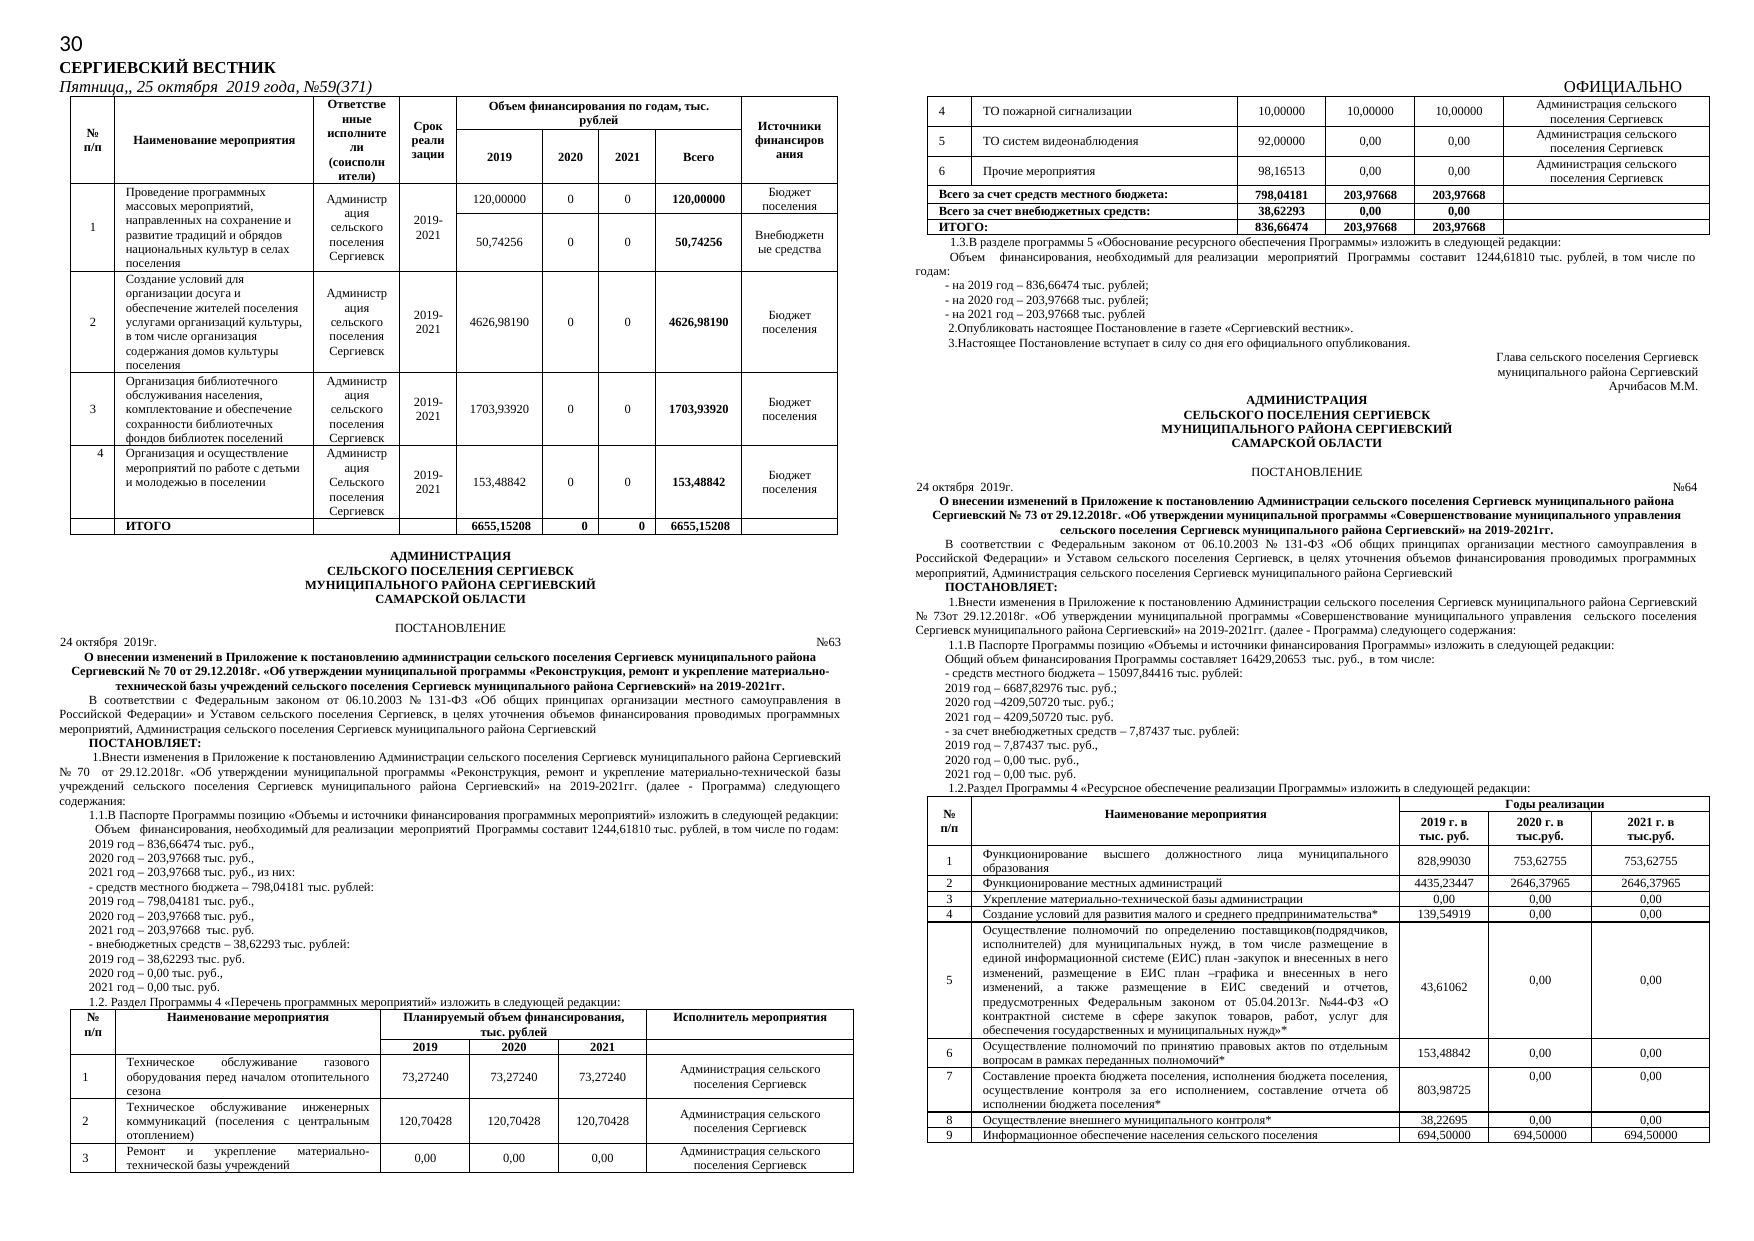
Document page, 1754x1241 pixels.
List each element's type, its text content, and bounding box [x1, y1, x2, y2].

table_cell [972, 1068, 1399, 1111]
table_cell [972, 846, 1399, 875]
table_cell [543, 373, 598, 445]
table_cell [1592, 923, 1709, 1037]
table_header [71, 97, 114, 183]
text - средств местного бюджета – 798,04181 тыс. рублей: [59, 879, 842, 894]
text Объем финансирования, необходимый для реализации мероприятий Программы составит 1244,61810 тыс. рублей, в том числе по годам: [915, 249, 1698, 278]
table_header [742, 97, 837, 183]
text 2020 год – 203,97668 тыс. руб., [59, 851, 842, 865]
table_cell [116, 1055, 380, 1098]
text - на 2021 год – 203,97668 тыс. рублей [915, 307, 1698, 321]
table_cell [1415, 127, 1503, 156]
text - средств местного бюджета – 15097,84416 тыс. рублей: [915, 666, 1698, 681]
text муниципального района Сергиевский [915, 364, 1698, 379]
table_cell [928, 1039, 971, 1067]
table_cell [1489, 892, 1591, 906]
text 2020 год –4209,50720 тыс. руб.; [915, 695, 1698, 709]
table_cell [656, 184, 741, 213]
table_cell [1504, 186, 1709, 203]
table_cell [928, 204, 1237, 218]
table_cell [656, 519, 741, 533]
text 2019 год – 798,04181 тыс. руб., [59, 894, 842, 908]
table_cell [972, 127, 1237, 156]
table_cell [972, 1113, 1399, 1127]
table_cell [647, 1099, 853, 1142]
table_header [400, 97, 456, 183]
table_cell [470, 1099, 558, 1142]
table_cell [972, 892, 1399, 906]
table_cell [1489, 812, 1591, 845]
text Глава сельского поселения Сергиевск [915, 350, 1698, 364]
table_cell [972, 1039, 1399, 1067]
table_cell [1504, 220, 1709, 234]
text 1.2. Раздел Программы 4 «Перечень программных мероприятий» изложить в следующей редакции: [59, 994, 842, 1009]
text О внесении изменений в Приложение к постановлению администрации сельского поселения Сергиевск муниципального района Сергиевский № 70 от 29.12.2018г. «Об утверждении муниципальной программы «Реконструкция, ремонт и укрепление материально-технической базы учреждений сельского поселения Сергиевск муниципального района Сергиевский» на 2019-2021гг. [59, 649, 842, 693]
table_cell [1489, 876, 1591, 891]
text 24 октября 2019г. №63 [59, 635, 842, 649]
text АДМИНИСТРАЦИЯ [915, 393, 1698, 407]
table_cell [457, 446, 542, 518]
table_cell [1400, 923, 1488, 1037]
text САМАРСКОЙ ОБЛАСТИ [59, 592, 842, 606]
text 1.1.В Паспорте Программы позицию «Объемы и источники финансирования Программы» изложить в следующей редакции: [915, 637, 1698, 652]
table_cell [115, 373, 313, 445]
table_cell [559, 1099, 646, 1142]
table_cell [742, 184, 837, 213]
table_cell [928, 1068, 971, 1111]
text Общий объем финансирования Программы составляет 16429,20653 тыс. руб., в том числе: [915, 652, 1698, 666]
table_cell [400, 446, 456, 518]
text СЕЛЬСКОГО ПОСЕЛЕНИЯ СЕРГИЕВСК [915, 407, 1698, 422]
text В соответствии с Федеральным законом от 06.10.2003 № 131-ФЗ «Об общих принципах организации местного самоуправления в Российской Федерации» и Уставом сельского поселения Сергиевск, в целях уточнения объемов финансирования проводимых программных мероприятий, Администрация сельского поселения Сергиевск муниципального района Сергиевский [915, 537, 1698, 580]
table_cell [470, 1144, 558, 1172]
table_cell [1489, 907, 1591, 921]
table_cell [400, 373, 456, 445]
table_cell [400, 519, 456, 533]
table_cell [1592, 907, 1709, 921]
text 2019 год – 836,66474 тыс. руб., [59, 836, 842, 851]
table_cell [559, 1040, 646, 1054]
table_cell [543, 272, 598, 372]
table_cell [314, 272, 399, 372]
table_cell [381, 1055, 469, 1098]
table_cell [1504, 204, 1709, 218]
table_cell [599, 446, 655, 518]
text 2.Опубликовать настоящее Постановление в газете «Сергиевский вестник». [915, 321, 1698, 336]
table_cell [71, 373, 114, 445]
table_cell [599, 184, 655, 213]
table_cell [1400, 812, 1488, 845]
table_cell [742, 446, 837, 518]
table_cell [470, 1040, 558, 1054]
text МУНИЦИПАЛЬНОГО РАЙОНА СЕРГИЕВСКИЙ [59, 578, 842, 592]
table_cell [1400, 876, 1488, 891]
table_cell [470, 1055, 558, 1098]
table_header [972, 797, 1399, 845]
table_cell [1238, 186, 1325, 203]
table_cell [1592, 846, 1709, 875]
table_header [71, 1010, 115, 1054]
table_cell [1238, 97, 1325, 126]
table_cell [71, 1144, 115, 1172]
text 2020 год – 0,00 тыс. руб., [59, 966, 842, 980]
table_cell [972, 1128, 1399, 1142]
text 2019 год – 38,62293 тыс. руб. [59, 951, 842, 966]
text АДМИНИСТРАЦИЯ [59, 549, 842, 563]
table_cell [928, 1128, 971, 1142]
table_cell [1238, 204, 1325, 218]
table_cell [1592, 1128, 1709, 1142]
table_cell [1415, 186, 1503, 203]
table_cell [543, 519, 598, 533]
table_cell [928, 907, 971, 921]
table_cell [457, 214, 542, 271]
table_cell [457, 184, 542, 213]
text 2021 год – 0,00 тыс. руб. [915, 767, 1698, 781]
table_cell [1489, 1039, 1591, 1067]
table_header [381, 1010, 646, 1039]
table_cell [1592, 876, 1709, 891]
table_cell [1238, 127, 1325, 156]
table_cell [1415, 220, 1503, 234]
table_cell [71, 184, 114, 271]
text 2020 год – 203,97668 тыс. руб., [59, 908, 842, 923]
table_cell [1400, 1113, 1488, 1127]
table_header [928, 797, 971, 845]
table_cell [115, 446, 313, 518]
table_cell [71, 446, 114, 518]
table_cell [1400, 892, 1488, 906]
text Арчибасов М.М. [915, 379, 1698, 393]
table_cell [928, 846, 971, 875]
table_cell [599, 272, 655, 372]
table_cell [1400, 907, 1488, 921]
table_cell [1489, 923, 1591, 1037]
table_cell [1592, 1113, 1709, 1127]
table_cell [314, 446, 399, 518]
text - на 2020 год – 203,97668 тыс. рублей; [915, 292, 1698, 307]
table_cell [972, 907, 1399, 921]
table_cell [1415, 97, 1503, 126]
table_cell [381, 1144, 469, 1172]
text 1.Внести изменения в Приложение к постановлению Администрации сельского поселения Сергиевск муниципального района Сергиевский № 73от 29.12.2018г. «Об утверждении муниципальной программы «Совершенствование муниципального управления сельского поселения Сергиевск муниципального района Сергиевский» на 2019-2021гг. (далее - Программа) следующего содержания: [915, 594, 1698, 637]
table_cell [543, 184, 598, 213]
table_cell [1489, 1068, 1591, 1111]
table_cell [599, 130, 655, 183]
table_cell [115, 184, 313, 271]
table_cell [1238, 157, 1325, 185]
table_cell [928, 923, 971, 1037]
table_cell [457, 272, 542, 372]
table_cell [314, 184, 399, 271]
text 1.2.Раздел Программы 4 «Ресурсное обеспечение реализации Программы» изложить в следующей редакции: [915, 781, 1698, 796]
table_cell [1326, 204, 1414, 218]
text Объем финансирования, необходимый для реализации мероприятий Программы составит 1244,61810 тыс. рублей, в том числе по годам: [59, 822, 842, 836]
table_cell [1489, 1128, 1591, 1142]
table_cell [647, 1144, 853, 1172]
text 2021 год – 4209,50720 тыс. руб. [915, 709, 1698, 724]
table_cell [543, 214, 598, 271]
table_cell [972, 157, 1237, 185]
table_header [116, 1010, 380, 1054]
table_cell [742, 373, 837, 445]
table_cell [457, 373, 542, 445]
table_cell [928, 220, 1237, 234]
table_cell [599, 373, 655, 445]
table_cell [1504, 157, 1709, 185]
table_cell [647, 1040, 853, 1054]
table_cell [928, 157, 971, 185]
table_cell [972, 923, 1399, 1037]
text 1.1.В Паспорте Программы позицию «Объемы и источники финансирования программных мероприятий» изложить в следующей редакции: [59, 808, 842, 822]
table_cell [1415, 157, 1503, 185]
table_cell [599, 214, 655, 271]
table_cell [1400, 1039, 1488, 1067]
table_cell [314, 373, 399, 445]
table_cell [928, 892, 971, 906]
text ПОСТАНОВЛЯЕТ: [915, 580, 1698, 594]
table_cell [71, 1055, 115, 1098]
text 1.Внести изменения в Приложение к постановлению Администрации сельского поселения Сергиевск муниципального района Сергиевский № 70 от 29.12.2018г. «Об утверждении муниципальной программы «Реконструкция, ремонт и укрепление материально-технической базы учреждений сельского поселения Сергиевск муниципального района Сергиевский» на 2019-2021гг. (далее - Программа) следующего содержания: [59, 750, 842, 808]
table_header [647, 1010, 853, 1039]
text О внесении изменений в Приложение к постановлению Администрации сельского поселения Сергиевск муниципального района Сергиевский № 73 от 29.12.2018г. «Об утверждении муниципальной программы «Совершенствование муниципального управления сельского поселения Сергиевск муниципального района Сергиевский» на 2019-2021гг. [915, 494, 1698, 537]
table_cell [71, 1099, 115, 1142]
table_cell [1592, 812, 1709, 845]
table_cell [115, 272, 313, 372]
text ПОСТАНОВЛЕНИЕ [915, 465, 1698, 479]
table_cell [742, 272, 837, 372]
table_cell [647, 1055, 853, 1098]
text В соответствии с Федеральным законом от 06.10.2003 № 131-ФЗ «Об общих принципах организации местного самоуправления в Российской Федерации» и Уставом сельского поселения Сергиевск, в целях уточнения объемов финансирования проводимых программных мероприятий, Администрация сельского поселения Сергиевск муниципального района Сергиевский [59, 693, 842, 736]
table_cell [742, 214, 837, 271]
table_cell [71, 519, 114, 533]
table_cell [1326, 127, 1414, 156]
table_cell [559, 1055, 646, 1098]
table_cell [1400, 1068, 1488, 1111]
text 3.Настоящее Постановление вступает в силу со дня его официального опубликования. [915, 336, 1698, 350]
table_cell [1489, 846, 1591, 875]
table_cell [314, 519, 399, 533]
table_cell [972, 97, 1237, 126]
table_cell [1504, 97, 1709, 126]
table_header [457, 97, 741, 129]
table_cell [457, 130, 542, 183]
text 2021 год – 203,97668 тыс. руб. [59, 923, 842, 937]
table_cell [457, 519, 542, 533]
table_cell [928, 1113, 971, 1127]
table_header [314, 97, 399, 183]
text - внебюджетных средств – 38,62293 тыс. рублей: [59, 937, 842, 951]
text - на 2019 год – 836,66474 тыс. рублей; [915, 278, 1698, 292]
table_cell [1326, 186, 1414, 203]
text САМАРСКОЙ ОБЛАСТИ [915, 436, 1698, 451]
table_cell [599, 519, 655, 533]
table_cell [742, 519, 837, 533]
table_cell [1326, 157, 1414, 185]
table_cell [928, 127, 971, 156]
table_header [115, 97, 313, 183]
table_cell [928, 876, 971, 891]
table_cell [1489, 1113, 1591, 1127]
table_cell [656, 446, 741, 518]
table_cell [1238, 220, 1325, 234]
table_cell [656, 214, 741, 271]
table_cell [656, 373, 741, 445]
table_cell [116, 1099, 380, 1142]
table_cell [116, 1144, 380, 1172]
text 24 октября 2019г. №64 [915, 479, 1698, 494]
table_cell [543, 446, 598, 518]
text МУНИЦИПАЛЬНОГО РАЙОНА СЕРГИЕВСКИЙ [915, 422, 1698, 436]
text 2019 год – 7,87437 тыс. руб., [915, 738, 1698, 752]
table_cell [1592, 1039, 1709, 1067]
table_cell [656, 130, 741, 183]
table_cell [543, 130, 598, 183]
text 2019 год – 6687,82976 тыс. руб.; [915, 681, 1698, 695]
text 2020 год – 0,00 тыс. руб., [915, 752, 1698, 767]
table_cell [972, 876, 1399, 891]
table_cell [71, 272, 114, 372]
text СЕЛЬСКОГО ПОСЕЛЕНИЯ СЕРГИЕВСК [59, 563, 842, 578]
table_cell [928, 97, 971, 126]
text - за счет внебюджетных средств – 7,87437 тыс. рублей: [915, 724, 1698, 738]
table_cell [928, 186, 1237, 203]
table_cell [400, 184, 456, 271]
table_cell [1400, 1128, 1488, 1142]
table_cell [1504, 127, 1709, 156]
text ПОСТАНОВЛЕНИЕ [59, 621, 842, 635]
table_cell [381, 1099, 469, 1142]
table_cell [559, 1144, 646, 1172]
text 1.3.В разделе программы 5 «Обоснование ресурсного обеспечения Программы» изложить в следующей редакции: [915, 235, 1698, 249]
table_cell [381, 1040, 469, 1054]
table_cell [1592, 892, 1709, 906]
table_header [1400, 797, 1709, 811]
text 2021 год – 203,97668 тыс. руб., из них: [59, 865, 842, 879]
text ПОСТАНОВЛЯЕТ: [59, 736, 842, 750]
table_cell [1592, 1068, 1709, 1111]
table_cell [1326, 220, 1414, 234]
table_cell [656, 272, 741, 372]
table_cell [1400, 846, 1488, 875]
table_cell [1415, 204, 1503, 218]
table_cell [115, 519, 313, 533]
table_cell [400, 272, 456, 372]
text 2021 год – 0,00 тыс. руб. [59, 980, 842, 994]
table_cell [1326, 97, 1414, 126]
